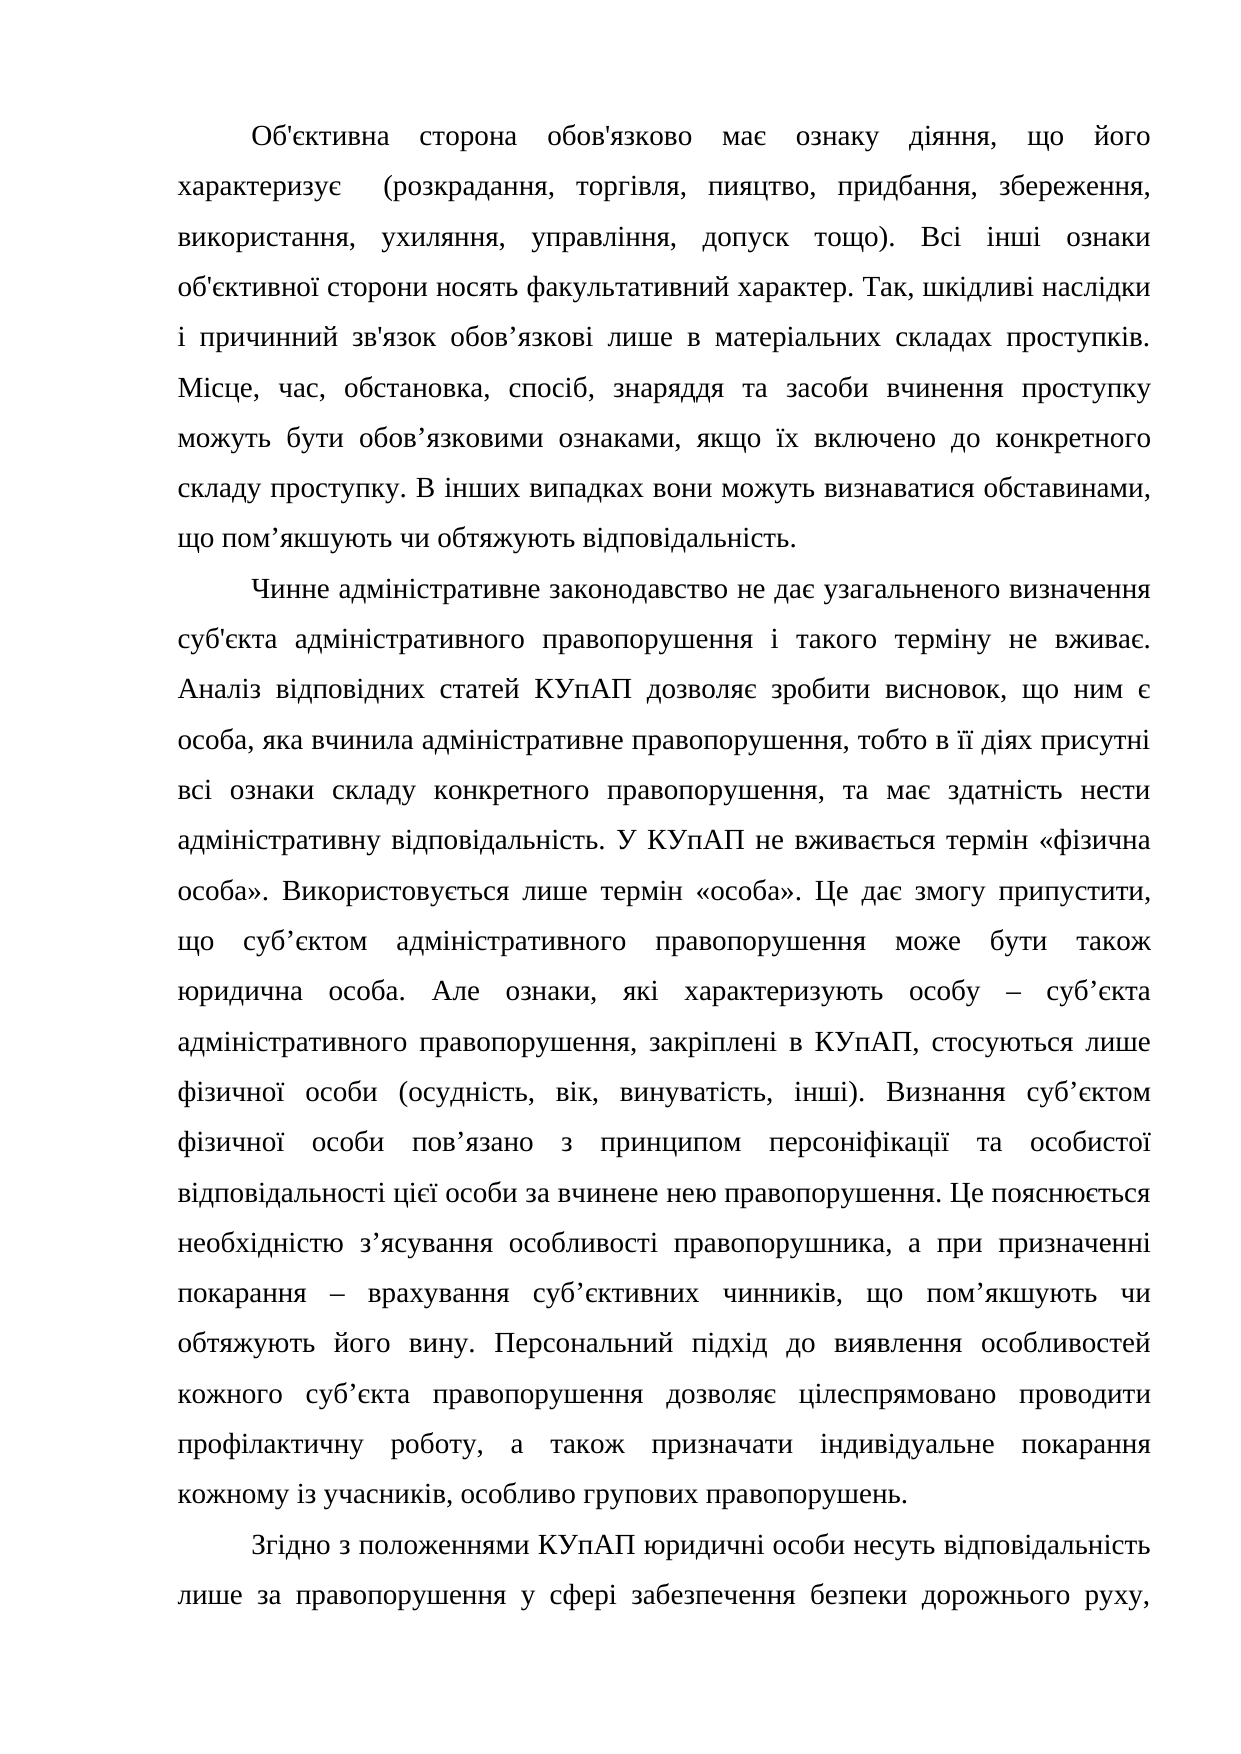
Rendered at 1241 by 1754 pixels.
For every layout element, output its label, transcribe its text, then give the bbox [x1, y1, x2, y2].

text Об'єктивна сторона обов'язково має ознаку діяння, що його характеризує (розкрадання, торгівля, пияцтво, придбання, збереження, використання, ухиляння, управління, допуск тощо). Всі інші ознаки об'єктивної сторони носять факультативний характер. Так, шкідливі наслідки і причинний зв'язок обов’язкові лише в матеріальних складах проступків. Місце, час, обстановка, спосіб, знаряддя та засоби вчинення проступку можуть бути обов’язковими ознаками, якщо їх включено до конкретного складу проступку. В інших випадках вони можуть визнаватися обставинами, що пом’якшують чи обтяжують відповідальність. [177, 118, 1152, 554]
text Чинне адміністративне законодавство не дає узагальненого визначення суб'єкта адміністративного правопорушення і такого терміну не вживає. Аналіз відповідних статей КУпАП дозволяє зробити висновок, що ним є особа, яка вчинила адміністративне правопорушення, тобто в її діях присутні всі ознаки складу конкретного правопорушення, та має здатність нести адміністративну відповідальність. У КУпАП не вживається термін «фізична особа». Використовується лише термін «особа». Це дає змогу припустити, що суб’єктом адміністративного правопорушення може бути також юридична особа. Але ознаки, які характеризують особу – суб’єкта адміністративного правопорушення, закріплені в КУпАП, стосуються лише фізичної особи (осудність, вік, винуватість, інші). Визнання суб’єктом фізичної особи пов’язано з принципом персоніфікації та особистої відповідальності цієї особи за вчинене нею правопорушення. Це пояснюється необхідністю з’ясування особливості правопорушника, а при призначенні покарання – врахування суб’єктивних чинників, що пом’якшують чи обтяжують його вину. Персональний підхід до виявлення особливостей кожного суб’єкта правопорушення дозволяє цілеспрямовано проводити профілактичну роботу, а також призначати індивідуальне покарання кожному із учасників, особливо групових правопорушень. [177, 571, 1152, 1510]
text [177, 1527, 1152, 1611]
